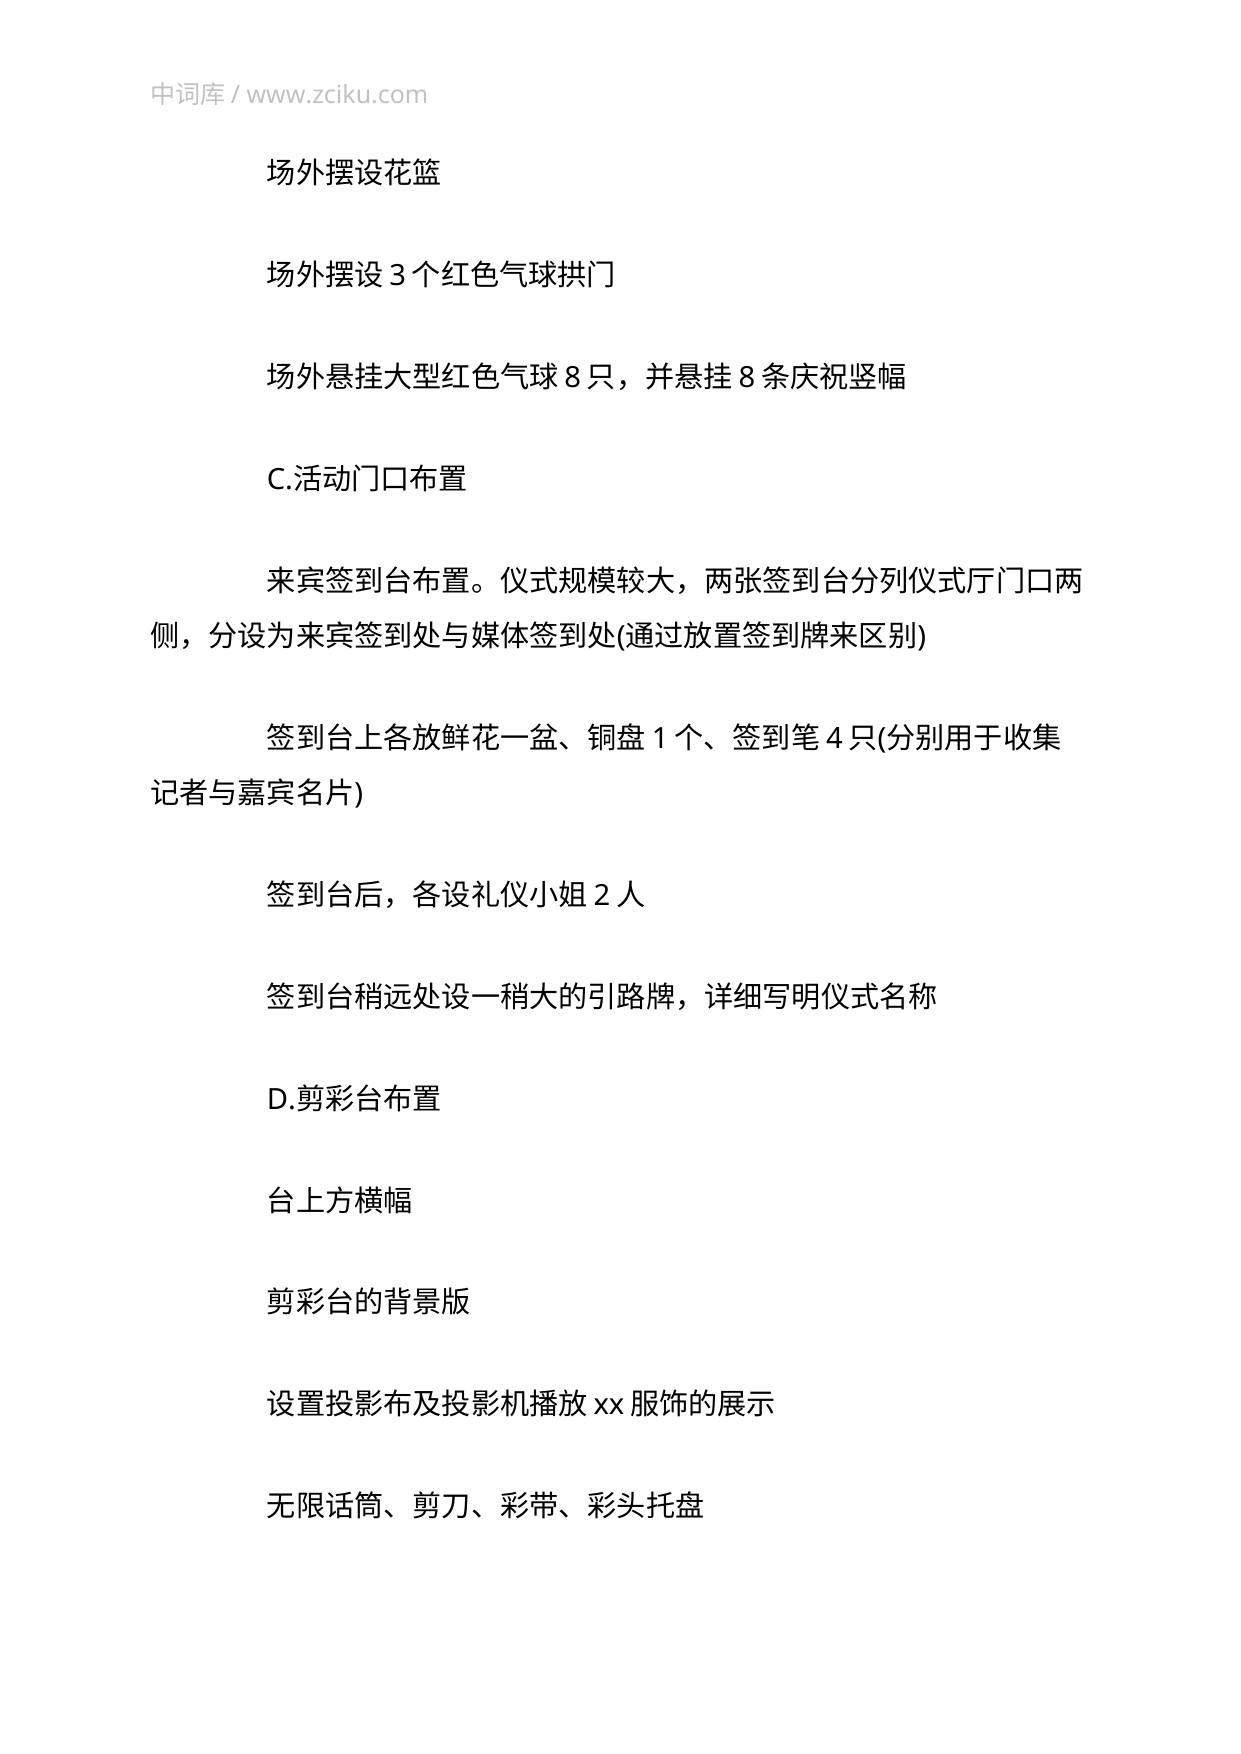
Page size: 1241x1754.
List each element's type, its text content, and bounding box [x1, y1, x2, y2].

text 签到台上各放鲜花一盆、铜盘1个、签到笔4只(分别用于收集记者与嘉宾名片) [150, 714, 1090, 812]
text 剪彩台的背景版 [150, 1279, 1090, 1321]
text 来宾签到台布置。仪式规模较大，两张签到台分列仪式厅门口两侧，分设为来宾签到处与媒体签到处(通过放置签到牌来区别) [150, 558, 1090, 655]
text D.剪彩台布置 [150, 1075, 1090, 1118]
text C.活动门口布置 [150, 456, 1090, 498]
text 场外摆设3个红色气球拱门 [150, 252, 1090, 294]
text 签到台稍远处设一稍大的引路牌，详细写明仪式名称 [150, 973, 1090, 1016]
text 台上方横幅 [150, 1177, 1090, 1219]
text 场外摆设花篮 [150, 150, 1090, 192]
text 场外悬挂大型红色气球8只，并悬挂8条庆祝竖幅 [150, 354, 1090, 396]
text 无限话筒、剪刀、彩带、彩头托盘 [150, 1483, 1090, 1525]
text 设置投影布及投影机播放xx服饰的展示 [150, 1381, 1090, 1423]
text 签到台后，各设礼仪小姐2人 [150, 872, 1090, 914]
